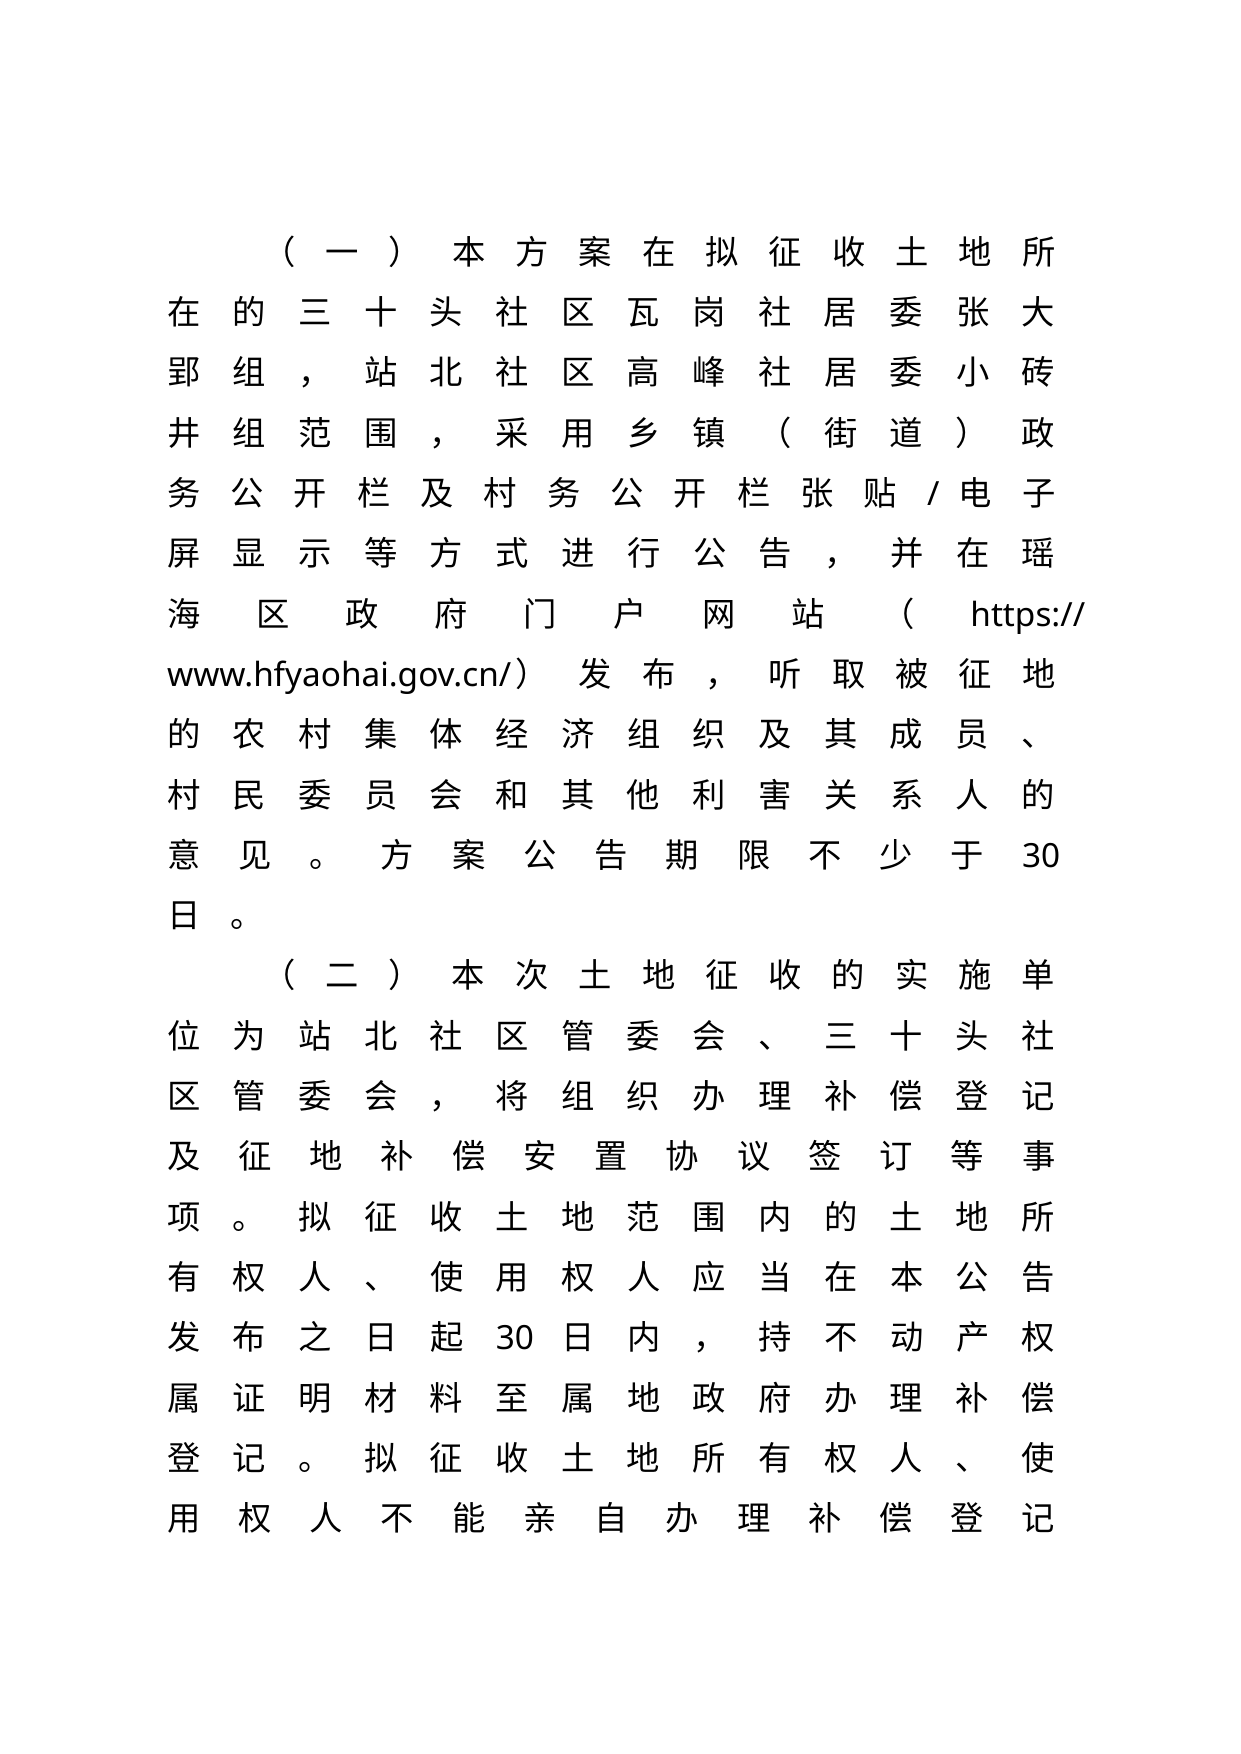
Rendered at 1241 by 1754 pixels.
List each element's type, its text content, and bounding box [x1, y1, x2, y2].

text （一）本方案在拟征收土地所在的三十头社区瓦岗社居委张大郢组，站北社区高峰社居委小砖井组范围，采用乡镇（街道）政务公开栏及村务公开栏张贴/电子屏显示等方式进行公告，并在瑶海区政府门户网站（https://www.hfyaohai.gov.cn/）发布，听取被征地的农村集体经济组织及其成员、村民委员会和其他利害关系人的意见。方案公告期限不少于30日。 [167, 219, 1085, 943]
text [167, 943, 1085, 1546]
